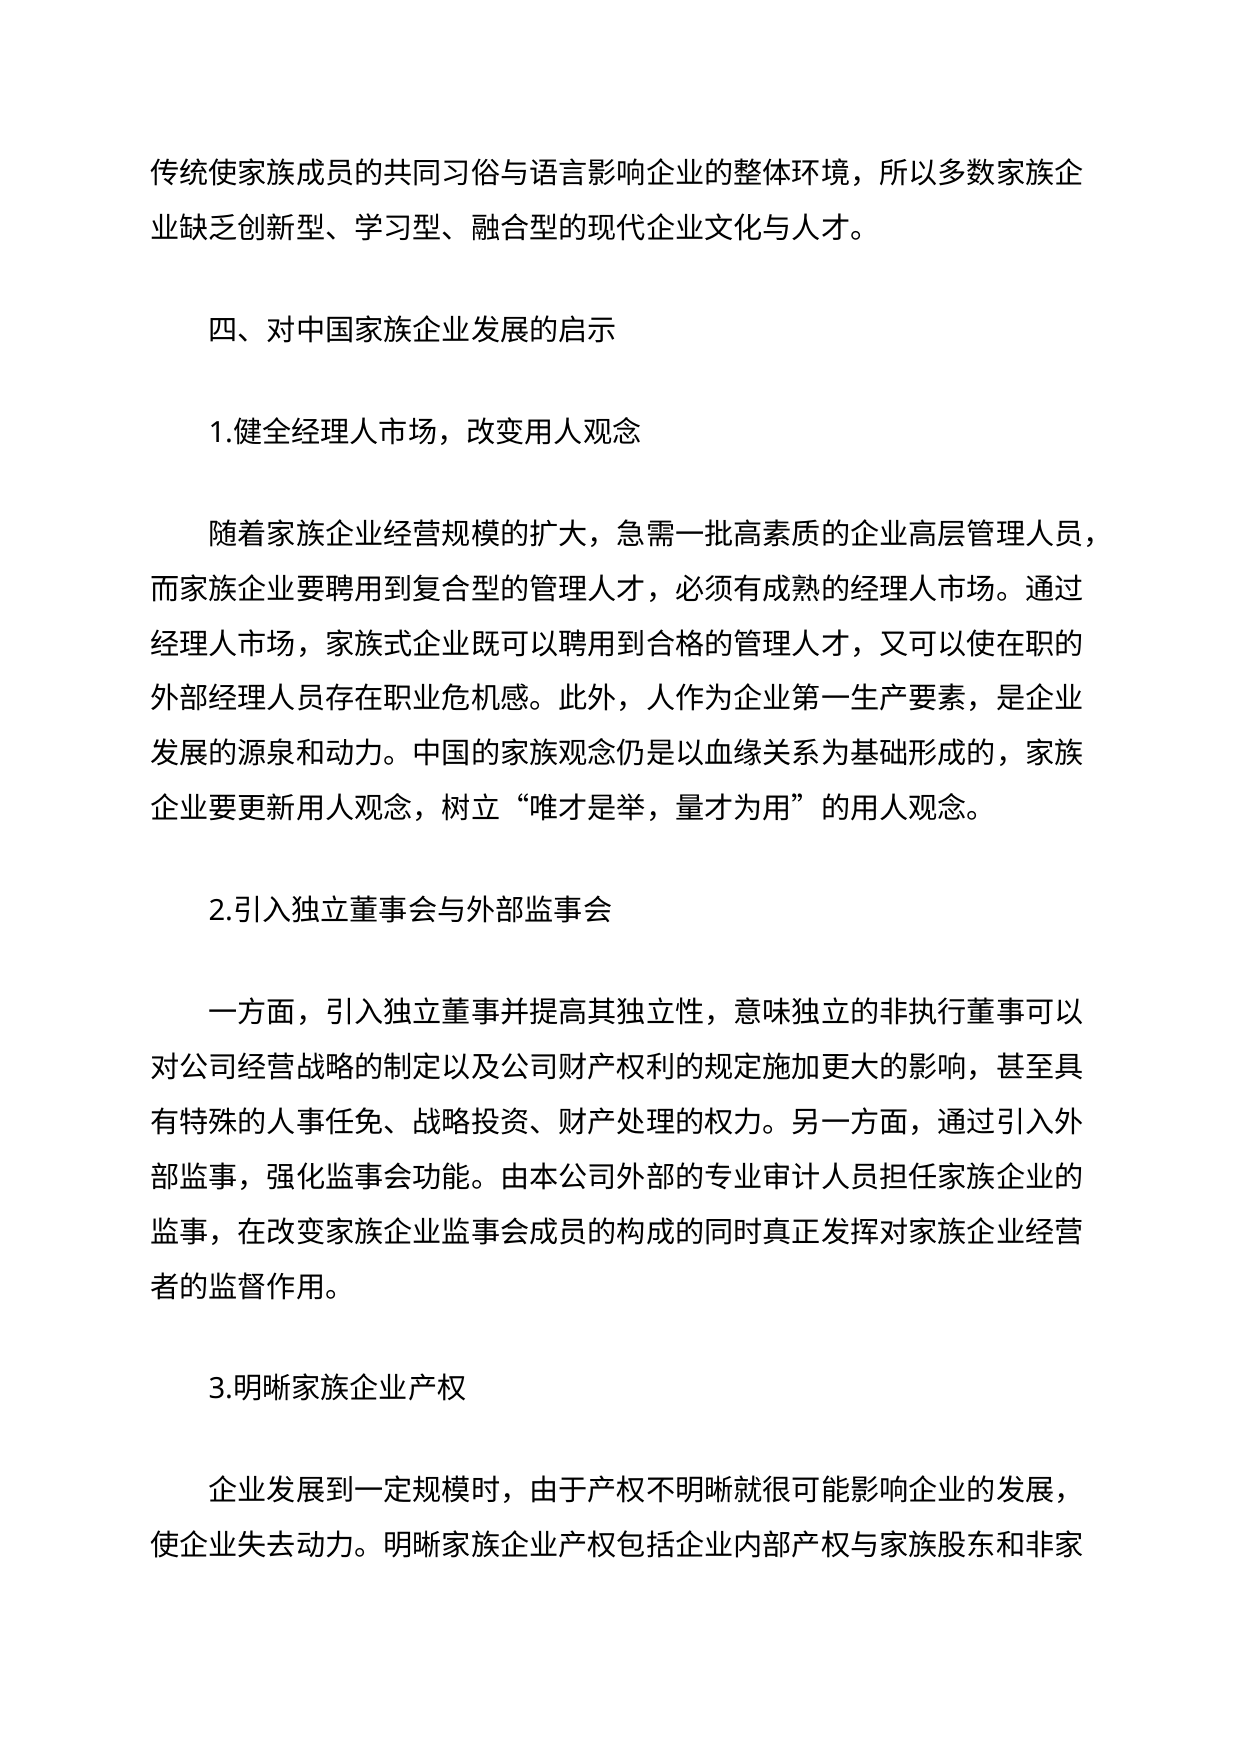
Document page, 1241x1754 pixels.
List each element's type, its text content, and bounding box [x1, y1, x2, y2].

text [150, 150, 1090, 247]
text 2.引入独立董事会与外部监事会 [150, 887, 1090, 929]
text 四、对中国家族企业发展的启示 [150, 307, 1090, 349]
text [150, 1467, 1090, 1564]
text 1.健全经理人市场，改变用人观念 [150, 408, 1090, 451]
text 一方面，引入独立董事并提高其独立性，意味独立的非执行董事可以对公司经营战略的制定以及公司财产权利的规定施加更大的影响，甚至具有特殊的人事任免、战略投资、财产处理的权力。另一方面，通过引入外部监事，强化监事会功能。由本公司外部的专业审计人员担任家族企业的监事，在改变家族企业监事会成员的构成的同时真正发挥对家族企业经营者的监督作用。 [150, 989, 1090, 1305]
text 随着家族企业经营规模的扩大，急需一批高素质的企业高层管理人员，而家族企业要聘用到复合型的管理人才，必须有成熟的经理人市场。通过经理人市场，家族式企业既可以聘用到合格的管理人才，又可以使在职的外部经理人员存在职业危机感。此外，人作为企业第一生产要素，是企业发展的源泉和动力。中国的家族观念仍是以血缘关系为基础形成的，家族企业要更新用人观念，树立“唯才是举，量才为用”的用人观念。 [150, 510, 1090, 827]
text 3.明晰家族企业产权 [150, 1365, 1090, 1407]
